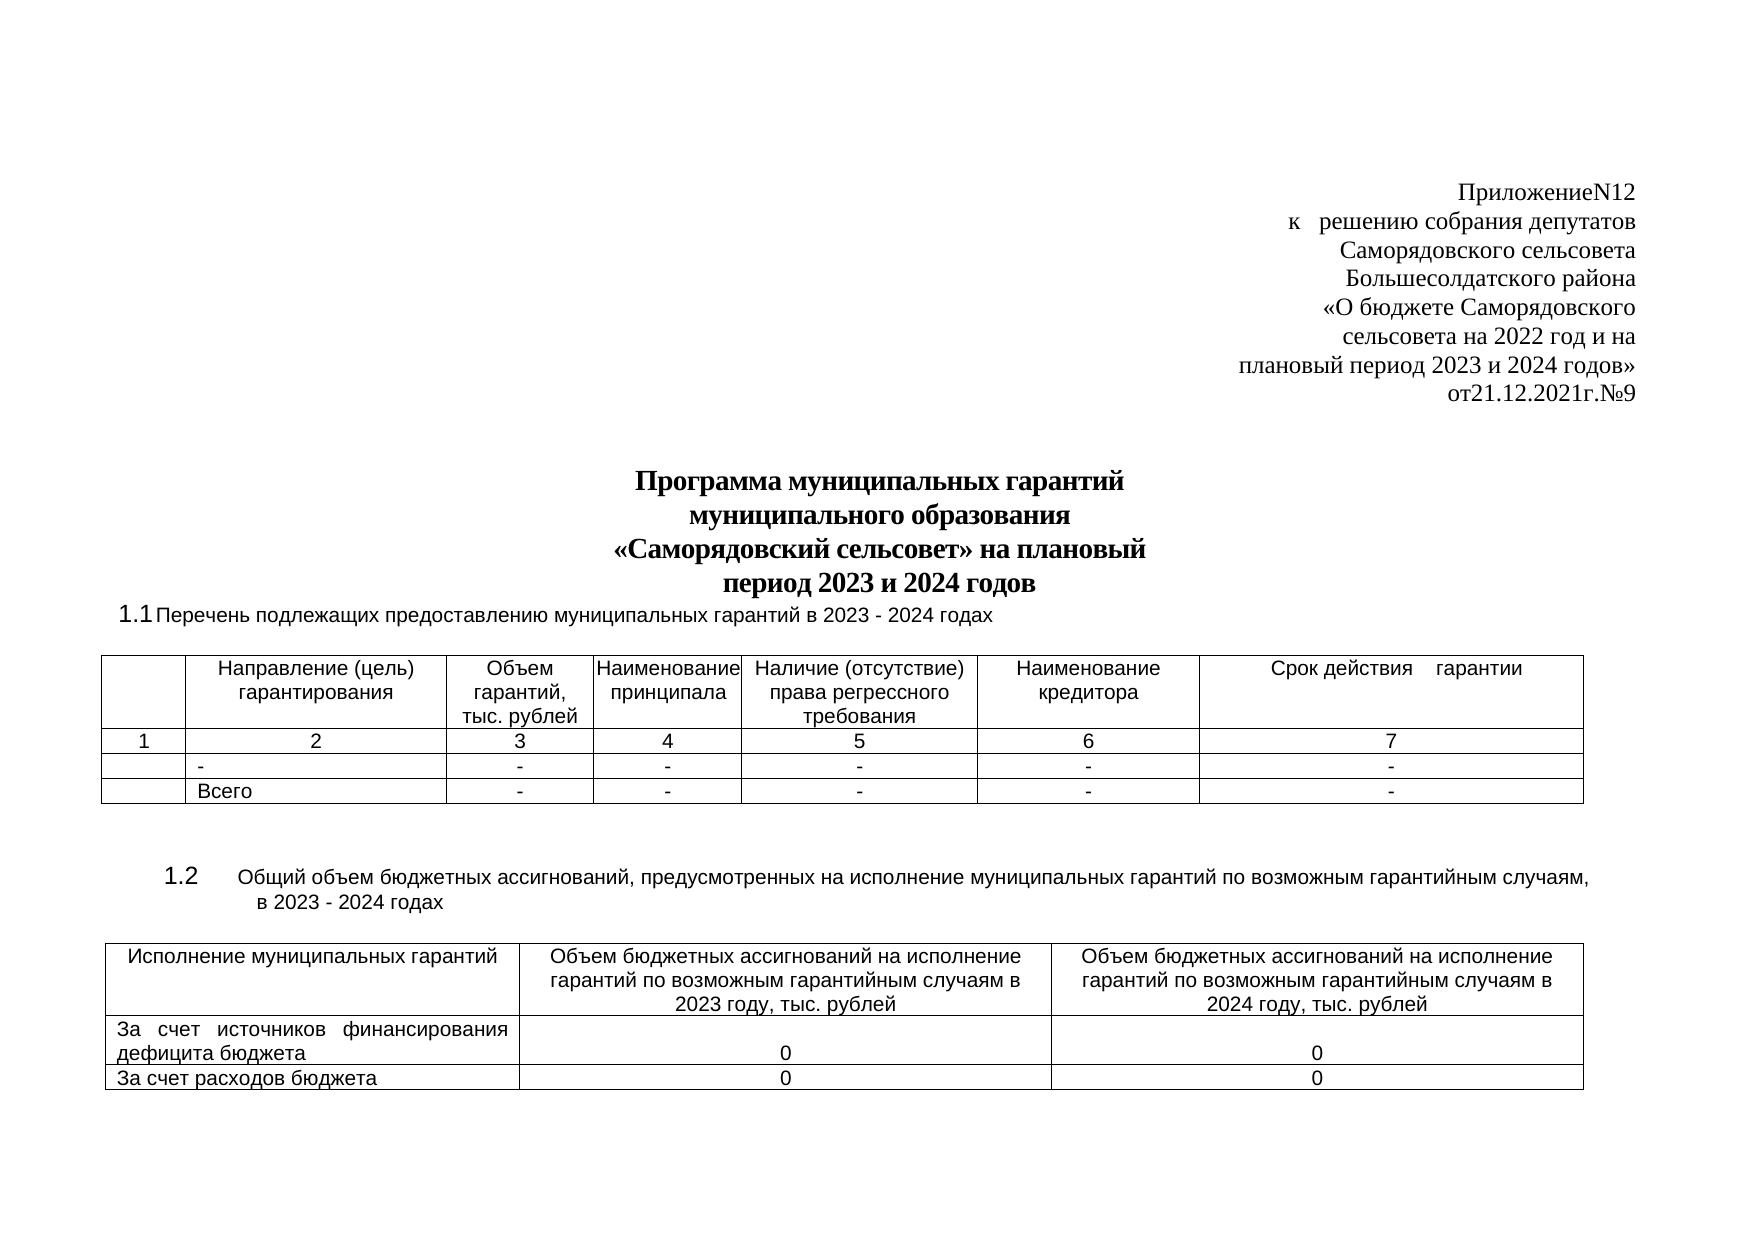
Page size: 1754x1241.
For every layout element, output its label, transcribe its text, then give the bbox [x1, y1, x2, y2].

text ПриложениеN12 [118, 177, 1636, 206]
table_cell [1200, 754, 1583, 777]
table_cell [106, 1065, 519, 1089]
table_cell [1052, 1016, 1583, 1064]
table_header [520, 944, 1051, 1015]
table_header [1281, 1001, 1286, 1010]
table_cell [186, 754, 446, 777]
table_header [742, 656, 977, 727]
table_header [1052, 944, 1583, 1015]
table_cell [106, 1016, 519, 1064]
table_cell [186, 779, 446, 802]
text «О бюджете Саморядовского [118, 292, 1636, 321]
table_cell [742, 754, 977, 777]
list Перечень подлежащих предоставлению муниципальных гарантий в 2023 - 2024 годах [118, 599, 1636, 628]
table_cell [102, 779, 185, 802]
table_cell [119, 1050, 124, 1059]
text от21.12.2021г.№9 [118, 378, 1636, 407]
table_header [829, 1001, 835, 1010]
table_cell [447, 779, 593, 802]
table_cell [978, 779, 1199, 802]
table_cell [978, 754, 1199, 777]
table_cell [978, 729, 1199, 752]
text Большесолдатского района [118, 263, 1636, 292]
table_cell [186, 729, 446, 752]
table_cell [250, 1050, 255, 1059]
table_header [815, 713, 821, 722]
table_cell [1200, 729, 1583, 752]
text Саморядовского сельсовета [118, 235, 1636, 263]
list Общий объем бюджетных ассигнований, предусмотренных на исполнение муниципальных гарантий по возможным гарантийным случаям, [118, 861, 1636, 890]
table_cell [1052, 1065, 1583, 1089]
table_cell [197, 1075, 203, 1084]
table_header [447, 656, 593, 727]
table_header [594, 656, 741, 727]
text сельсовета на 2022 год и на [118, 321, 1636, 350]
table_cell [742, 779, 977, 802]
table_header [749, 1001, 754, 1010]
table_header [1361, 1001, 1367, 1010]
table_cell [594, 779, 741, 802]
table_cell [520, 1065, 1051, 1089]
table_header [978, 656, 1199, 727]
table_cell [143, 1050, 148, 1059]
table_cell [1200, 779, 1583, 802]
text к решению собрания депутатов [118, 206, 1636, 235]
text плановый период 2023 и 2024 годов» [118, 350, 1636, 378]
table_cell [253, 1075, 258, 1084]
text Программа муниципальных гарантий муниципального образования «Саморядовский сельсовет» на плановый период 2023 и 2024 годов [587, 464, 1172, 599]
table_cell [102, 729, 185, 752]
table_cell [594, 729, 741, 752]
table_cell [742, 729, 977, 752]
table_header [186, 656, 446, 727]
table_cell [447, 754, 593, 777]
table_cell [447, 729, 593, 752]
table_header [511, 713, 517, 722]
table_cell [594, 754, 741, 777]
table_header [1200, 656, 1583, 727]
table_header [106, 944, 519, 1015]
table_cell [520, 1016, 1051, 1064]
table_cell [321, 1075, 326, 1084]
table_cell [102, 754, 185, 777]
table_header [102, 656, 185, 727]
text в 2023 - 2024 годах [118, 890, 1636, 914]
